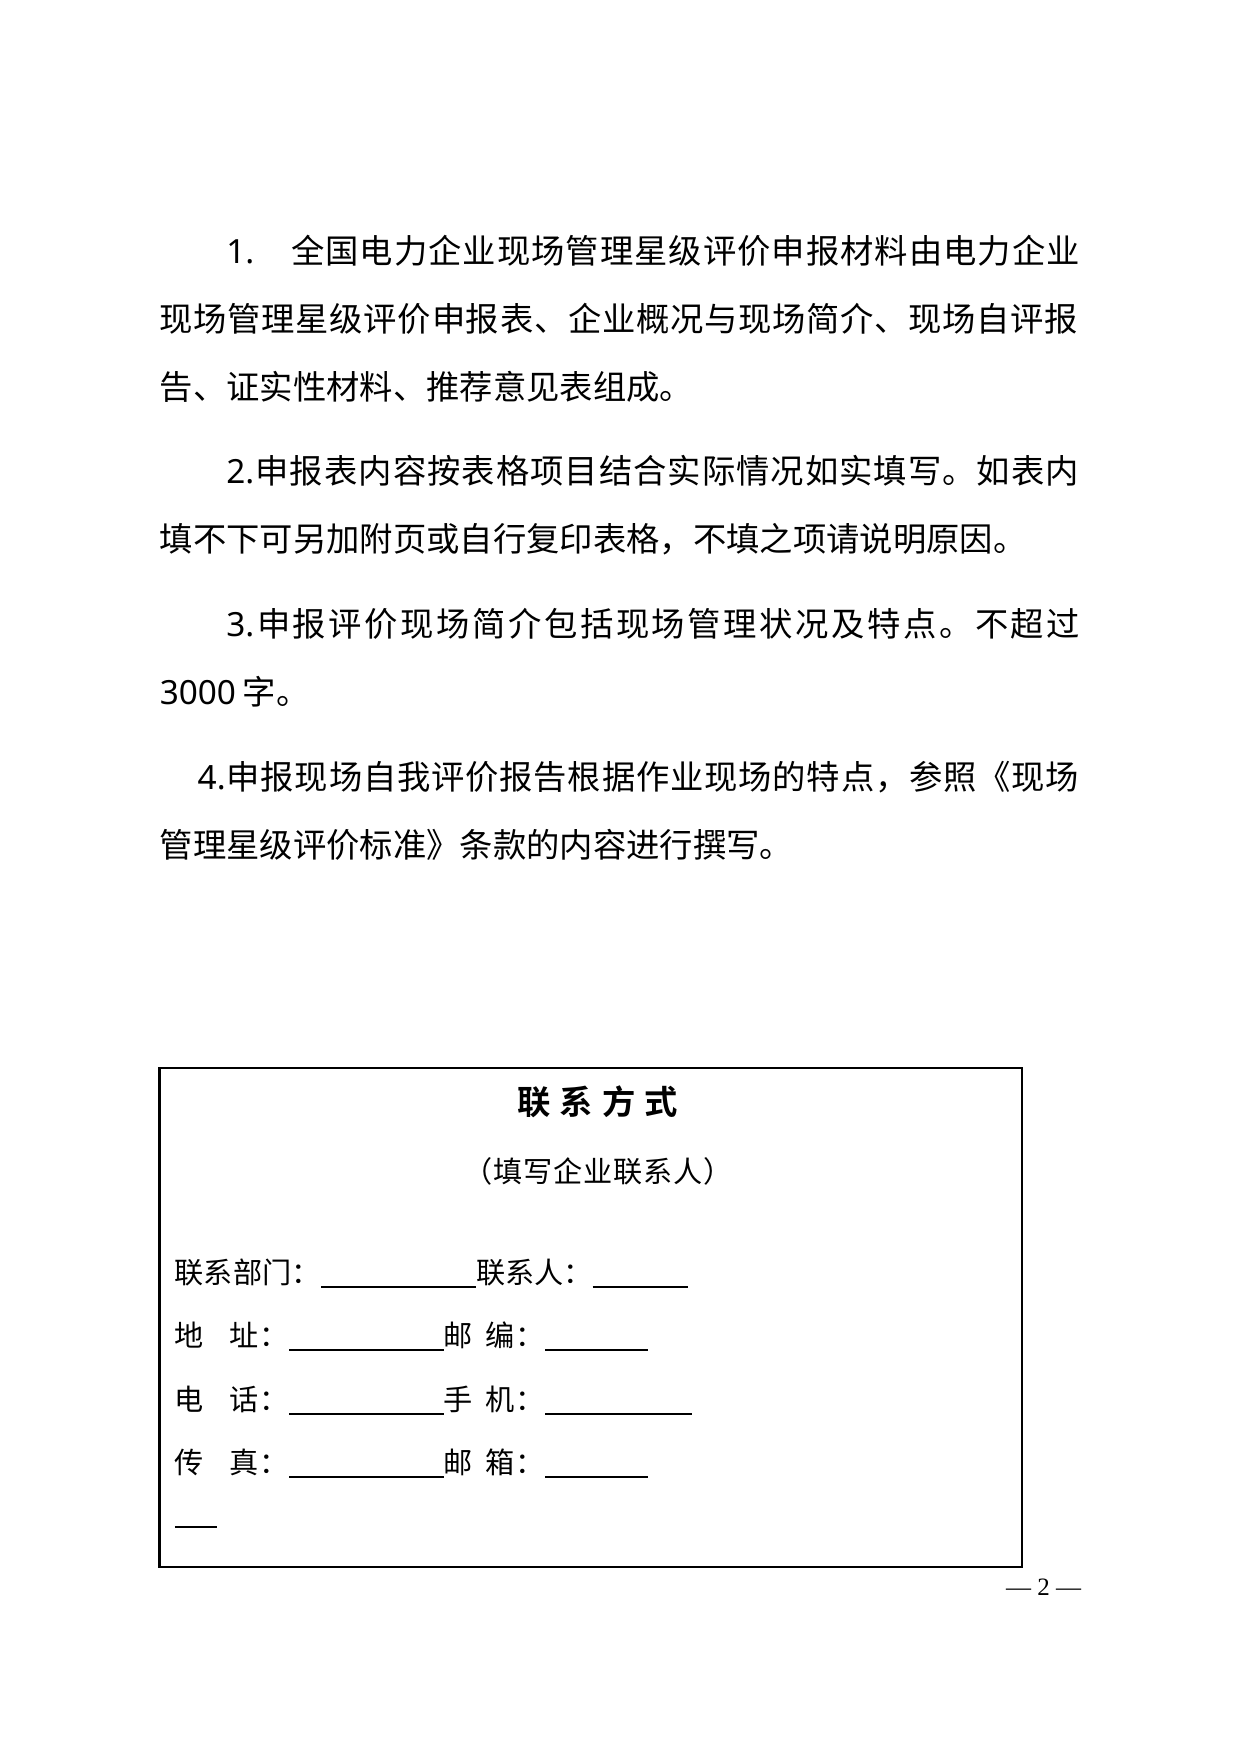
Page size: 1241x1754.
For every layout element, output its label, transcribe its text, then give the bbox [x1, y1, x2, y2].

text 2.申报表内容按表格项目结合实际情况如实填写。如表内填不下可另加附页或自行复印表格，不填之项请说明原因。 [159, 436, 1081, 571]
text 3.申报评价现场简介包括现场管理状况及特点。不超过3000字。 [159, 588, 1081, 724]
list 全国电力企业现场管理星级评价申报材料由电力企业现场管理星级评价申报表、企业概况与现场简介、现场自评报告、证实性材料、推荐意见表组成。 [159, 215, 1081, 418]
text 4.申报现场自我评价报告根据作业现场的特点，参照《现场管理星级评价标准》条款的内容进行撰写。 [159, 741, 1081, 877]
